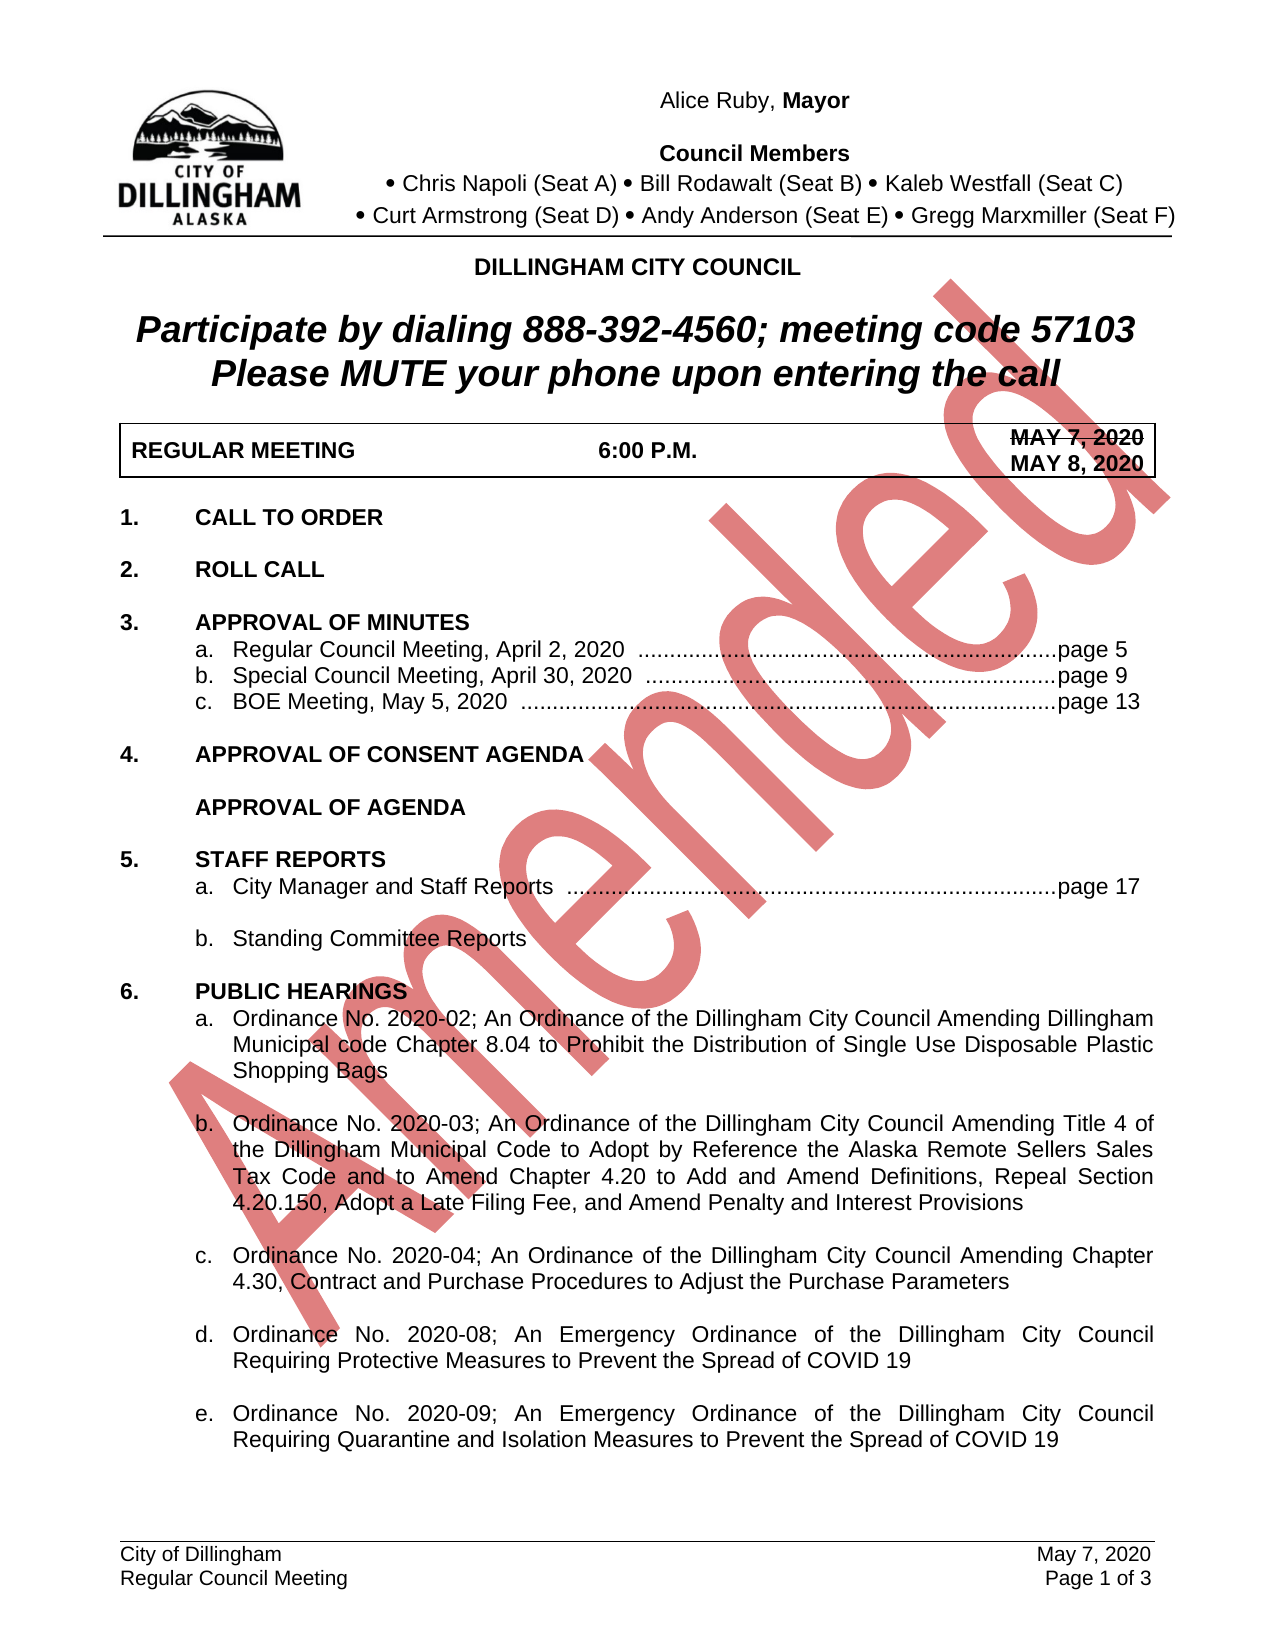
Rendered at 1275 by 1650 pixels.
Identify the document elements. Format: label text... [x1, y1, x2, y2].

list Special Council Meeting, April 30, 2020 page 9 [195, 662, 1155, 688]
table_cell Chris Napoli (Seat A) Bill Rodawalt (Seat B) Kaleb Westfall (Seat C) [328, 170, 1181, 202]
list Ordinance No. 2020-04; An Ordinance of the Dillingham City Council Amending Chapter 4.30, Contract and Purchase Procedures to Adjust the Purchase Parameters [195, 1242, 1155, 1294]
list Ordinance No. 2020-09; An Emergency Ordinance of the Dillingham City Council Requiring Quarantine and Isolation Measures to Prevent the Spread of COVID 19 [195, 1400, 1155, 1452]
list 5. STAFF REPORTS [120, 846, 1155, 873]
list 2. ROLL CALL [120, 556, 1155, 583]
table_header Alice Ruby, Mayor [328, 88, 1181, 140]
table_header REGULAR MEETING [121, 424, 523, 476]
list Regular Council Meeting, April 2, 2020 page 5 [195, 636, 1155, 662]
list Ordinance No. 2020-03; An Ordinance of the Dillingham City Council Amending Title 4 of the Dillingham Municipal Code to Adopt by Reference the Alaska Remote Sellers Sales Tax Code and to Amend Chapter 4.20 to Add and Amend Definitions, Repeal Section 4.20.150, Adopt a Late Filing Fee, and Amend Penalty and Interest Provisions [195, 1110, 1155, 1215]
list 1. CALL TO ORDER [120, 504, 1155, 530]
table_header 6:00 P.M. [523, 424, 772, 476]
table_cell Curt Armstrong (Seat D) Andy Anderson (Seat E) Gregg Marxmiller (Seat F) [328, 203, 1181, 252]
list 6. PUBLIC HEARINGS [120, 978, 1155, 1004]
list 3. APPROVAL OF MINUTES [120, 609, 1155, 636]
list Standing Committee Reports [195, 925, 1155, 952]
text DILLINGHAM CITY COUNCIL [120, 252, 1155, 280]
list 4. APPROVAL OF CONSENT AGENDA [120, 741, 1155, 767]
table_cell Council Members [328, 140, 1181, 170]
list Ordinance No. 2020-08; An Emergency Ordinance of the Dillingham City Council Requiring Protective Measures to Prevent the Spread of COVID 19 [195, 1321, 1155, 1373]
list BOE Meeting, May 5, 2020 page 13 [195, 688, 1155, 714]
text Participate by dialing 888-392-4560; meeting code 57103 [120, 308, 1155, 351]
text Please MUTE your phone upon entering the call [120, 351, 1155, 423]
list City Manager and Staff Reports page 17 [195, 873, 1155, 899]
text APPROVAL OF AGENDA [186, 794, 1155, 820]
picture [113, 81, 305, 235]
list Ordinance No. 2020-02; An Ordinance of the Dillingham City Council Amending Dillingham Municipal code Chapter 8.04 to Prohibit the Distribution of Single Use Disposable Plastic Shopping Bags [195, 1004, 1155, 1083]
table_header MAY 7, 2020 MAY 8, 2020 [773, 424, 1154, 476]
